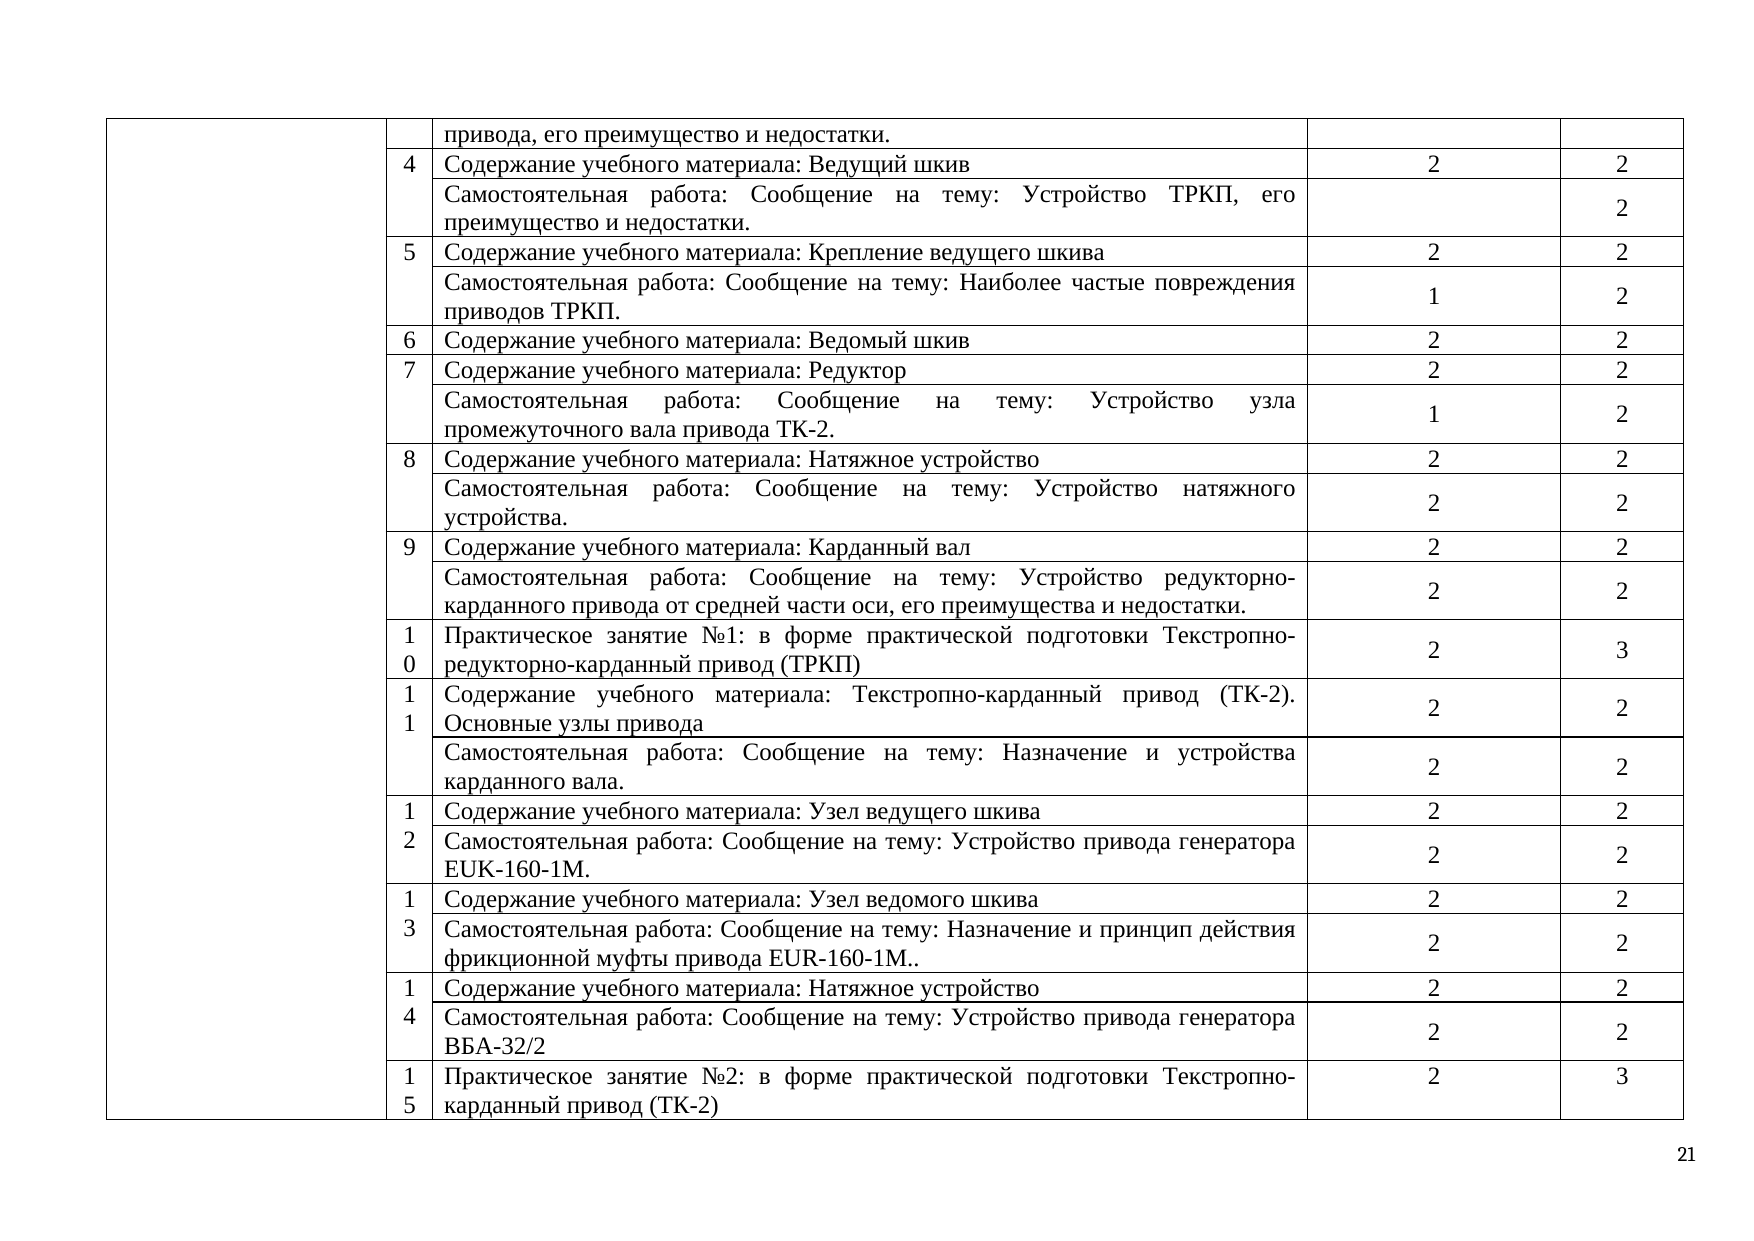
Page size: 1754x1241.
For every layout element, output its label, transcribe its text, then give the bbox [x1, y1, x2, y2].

table_cell Содержание учебного материала: Натяжное устройство [433, 973, 1307, 1001]
table_cell 2 [1561, 1003, 1683, 1060]
table_cell 2 [1308, 1003, 1560, 1060]
table_cell Содержание учебного материала: Текстропно-карданный привод (ТК-2). Основные узлы привода [433, 679, 1307, 736]
table_cell 2 [1308, 532, 1560, 561]
table_cell 2 [1561, 119, 1683, 148]
table_cell 1 [1308, 385, 1560, 443]
table_cell Самостоятельная работа: Сообщение на тему: Устройство редукторно-карданного привода от средней части оси, его преимущества и недостатки. [433, 562, 1307, 619]
table_cell Самостоятельная работа: Сообщение на тему: Устройство натяжного устройства. [433, 474, 1307, 531]
table_cell 2 [1561, 796, 1683, 825]
table_cell Самостоятельная работа: Сообщение на тему: Назначение и принцип действия фрикционной муфты привода EUR-160-1M.. [433, 914, 1307, 972]
table_cell Самостоятельная работа: Сообщение на тему: Наиболее частые повреждения приводов ТРКП. [433, 267, 1307, 324]
table_cell 2 [1308, 679, 1560, 736]
table_cell 5 [387, 237, 432, 324]
table_cell Самостоятельная работа: Сообщение на тему: Устройство привода генератора EUK-160-1M. [433, 826, 1307, 883]
table_cell 2 [1561, 738, 1683, 795]
table_cell 2 [1561, 884, 1683, 913]
table_cell Практическое занятие №2: в форме практической подготовки Текстропно-карданный привод (ТК-2) [433, 1061, 1307, 1118]
table_cell 2 [1308, 973, 1560, 1001]
table_cell 13 [387, 884, 432, 972]
table_cell 6 [387, 326, 432, 354]
table_cell 2 [1308, 326, 1560, 354]
table_cell Содержание учебного материала: Узел ведомого шкива [433, 884, 1307, 913]
table_cell Самостоятельная работа: Сообщение на тему: Устройство привода генератора ВБА-32/2 [433, 1003, 1307, 1060]
table_cell Содержание учебного материала: Ведущий шкив [433, 149, 1307, 178]
table_cell 2 [1308, 1061, 1560, 1118]
table_cell 2 [1308, 149, 1560, 178]
table_cell 2 [1561, 149, 1683, 178]
table_cell 2 [1308, 237, 1560, 266]
table_cell 2 [1561, 679, 1683, 736]
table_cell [433, 119, 1307, 148]
table_cell 10 [387, 620, 432, 678]
table_cell 2 [1308, 562, 1560, 619]
table_cell 2 [1561, 826, 1683, 883]
table_cell 2 [1308, 474, 1560, 531]
table_cell 9 [387, 532, 432, 619]
table_cell Содержание учебного материала: Натяжное устройство [433, 444, 1307, 472]
table_cell Содержание учебного материала: Редуктор [433, 355, 1307, 384]
table_cell 2 [1308, 826, 1560, 883]
table_cell 2 [1561, 474, 1683, 531]
table_cell 15 [387, 1061, 432, 1118]
table_cell 2 [1561, 179, 1683, 236]
table_cell 2 [1561, 532, 1683, 561]
table_cell 3 [1561, 1061, 1683, 1118]
table_cell 2 [1308, 884, 1560, 913]
table_cell 12 [387, 796, 432, 883]
table_cell 14 [387, 973, 432, 1060]
table_cell 2 [1308, 796, 1560, 825]
table_cell 2 [1308, 355, 1560, 384]
table_cell 2 [1561, 237, 1683, 266]
table_cell 2 [1308, 444, 1560, 472]
table_cell 2 [1561, 973, 1683, 1001]
table_cell 11 [387, 679, 432, 795]
table_cell 2 [1561, 385, 1683, 443]
table_cell 2 [1561, 267, 1683, 324]
table_cell Самостоятельная работа: Сообщение на тему: Устройство ТРКП, его преимущество и недостатки. [433, 179, 1307, 236]
table_cell Содержание учебного материала: Ведомый шкив [433, 326, 1307, 354]
table_cell Содержание учебного материала: Карданный вал [433, 532, 1307, 561]
table_cell 2 [1561, 562, 1683, 619]
table_cell 8 [387, 444, 432, 531]
table_cell 2 [1561, 326, 1683, 354]
table_cell 2 [1308, 620, 1560, 678]
table_cell Содержание учебного материала: Узел ведущего шкива [433, 796, 1307, 825]
table_cell 4 [387, 149, 432, 236]
table_cell 3 [1561, 620, 1683, 678]
table_cell 2 [1561, 355, 1683, 384]
table_cell Практическое занятие №1: в форме практической подготовки Текстропно-редукторно-карданный привод (ТРКП) [433, 620, 1307, 678]
table_cell [1308, 179, 1560, 236]
table_cell 1 [1308, 267, 1560, 324]
table_cell 2 [1308, 738, 1560, 795]
table_cell 2 [1561, 444, 1683, 472]
table_cell 1 [1308, 119, 1560, 148]
table_cell 2 [1308, 914, 1560, 972]
table_cell Самостоятельная работа: Сообщение на тему: Назначение и устройства карданного вала. [433, 738, 1307, 795]
table_cell 7 [387, 355, 432, 443]
table_cell Самостоятельная работа: Сообщение на тему: Устройство узла промежуточного вала привода ТК-2. [433, 385, 1307, 443]
table_cell Содержание учебного материала: Крепление ведущего шкива [433, 237, 1307, 266]
table_cell 2 [1561, 914, 1683, 972]
